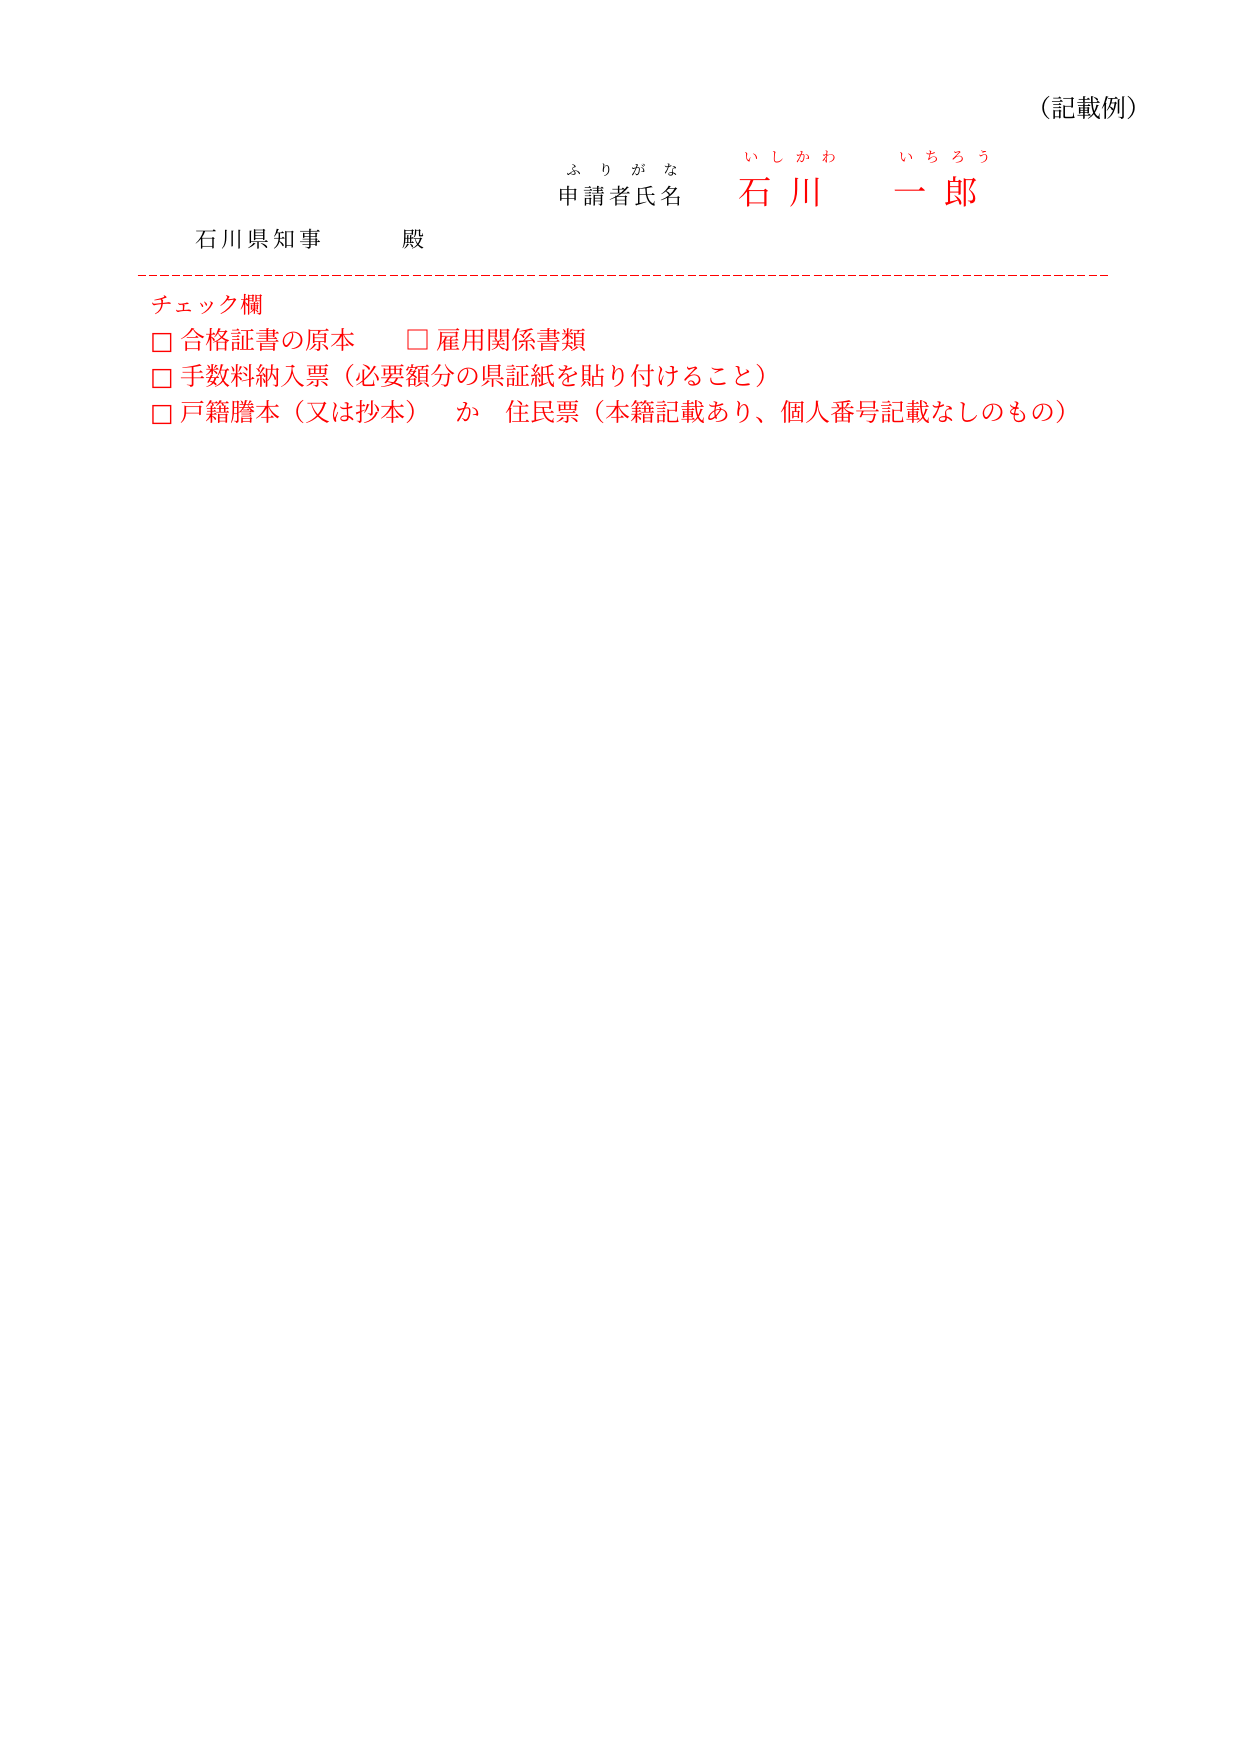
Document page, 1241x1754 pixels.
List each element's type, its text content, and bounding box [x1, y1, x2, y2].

text 石川県知事 殿 [118, 219, 1151, 257]
